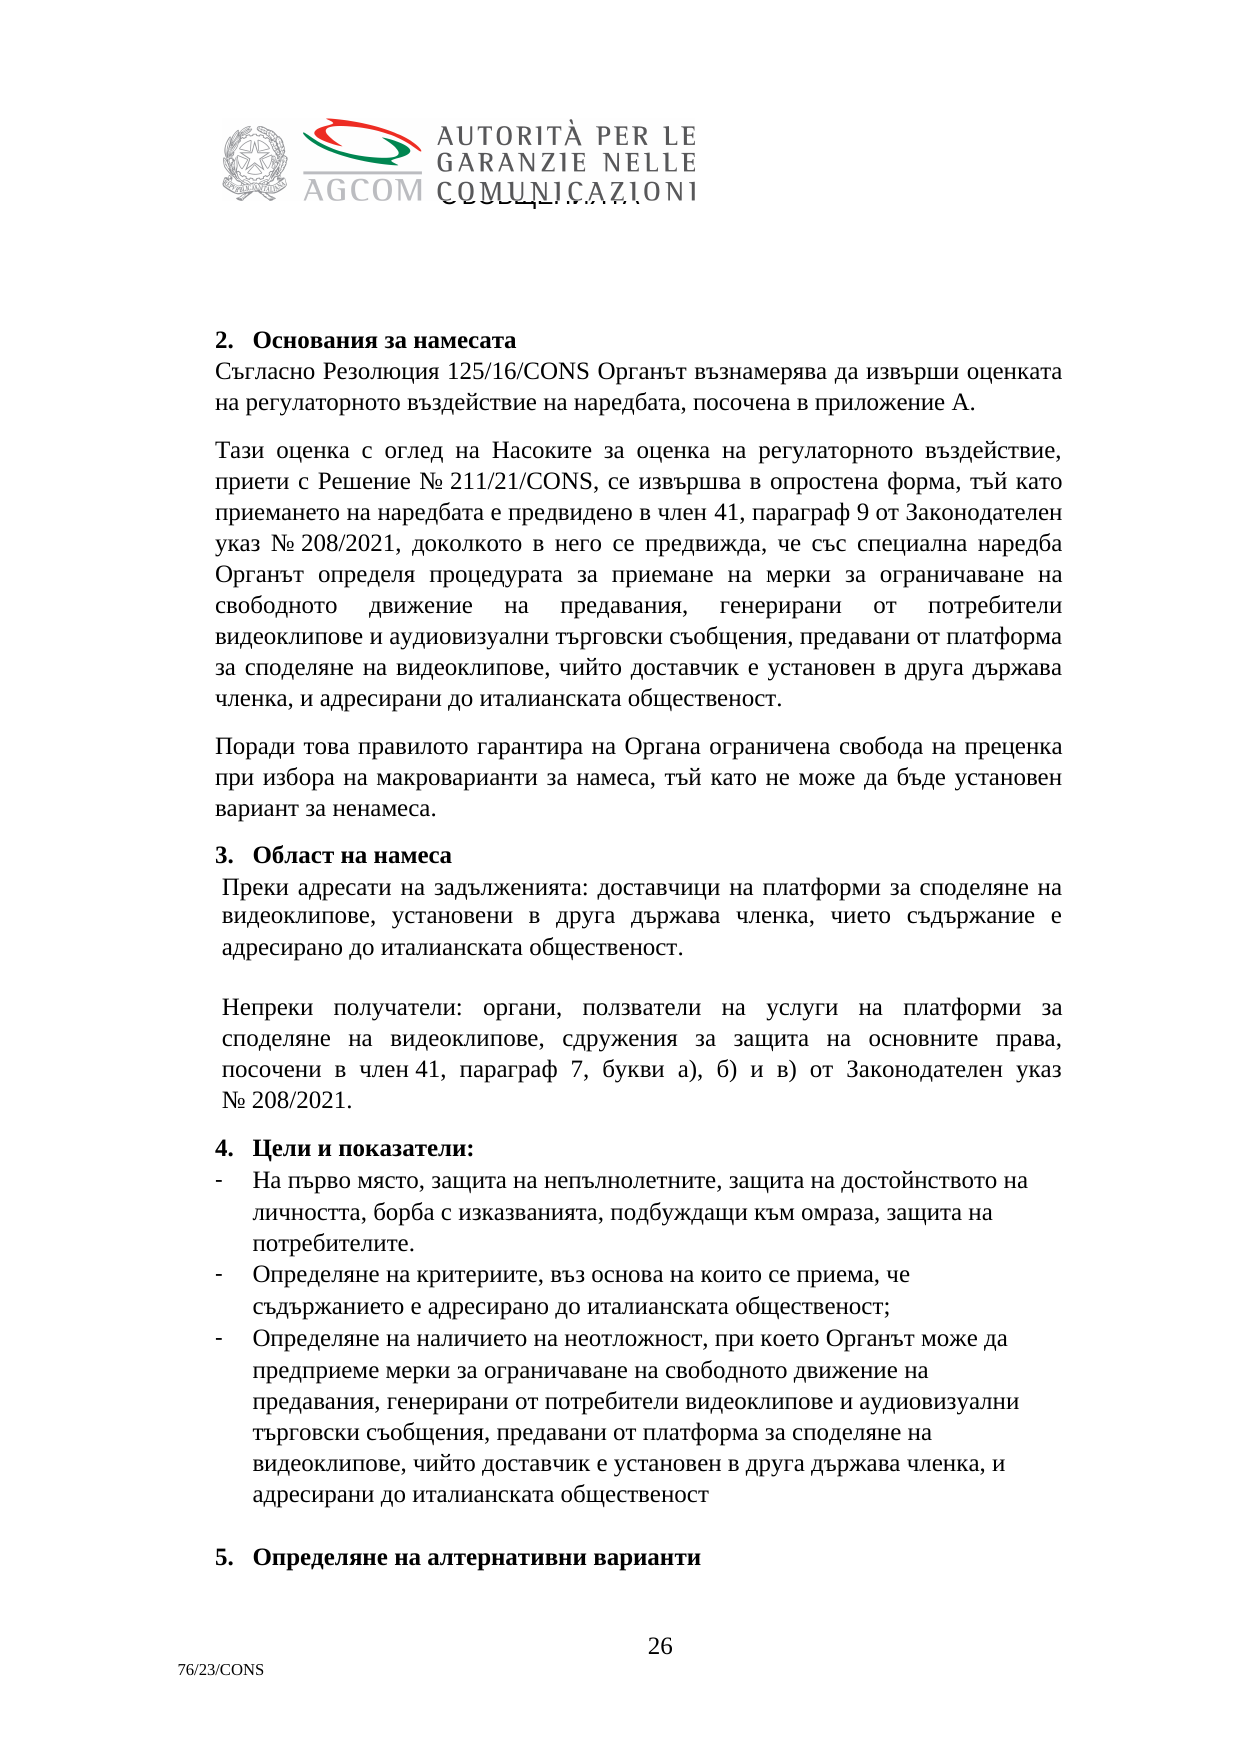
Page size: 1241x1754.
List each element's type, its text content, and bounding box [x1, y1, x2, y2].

list Област на намеса [215, 841, 1063, 869]
list Определяне на наличието на неотложност, при което Органът може да предприеме мерки за ограничаване на свободното движение на предавания, генерирани от потребители видеоклипове и аудиовизуални търговски съобщения, предавани от платформа за споделяне на видеоклипове, чийто доставчик е установен в друга държава членка, и адресирани до италианската общественост [215, 1322, 1063, 1508]
list Цели и показатели: [215, 1133, 1063, 1161]
list Определяне на критериите, въз основа на които се приема, че съдържанието е адресирано до италианската общественост; [215, 1259, 1063, 1320]
text Тази оценка с оглед на Насоките за оценка на регулаторното въздействие, приети с Решение № 211/21/CONS, се извършва в опростена форма, тъй като приемането на наредбата е предвидено в член 41, параграф 9 от Законодателен указ № 208/2021, доколкото в него се предвижда, че със специална наредба Органът определя процедурата за приемане на мерки за ограничаване на свободното движение на предавания, генерирани от потребители видеоклипове и аудиовизуални търговски съобщения, предавани от платформа за споделяне на видеоклипове, чийто доставчик е установен в друга държава членка, и адресирани до италианската общественост. [215, 435, 1063, 712]
text Поради това правилото гарантира на Органа ограничена свобода на преценка при избора на макроварианти за намеса, тъй като не може да бъде установен вариант за ненамеса. [215, 731, 1063, 822]
picture [222, 118, 695, 201]
text Съгласно Резолюция 125/16/CONS Органът възнамерява да извърши оценката на регулаторното въздействие на наредбата, посочена в приложение А. [215, 356, 1063, 416]
list Основания за намесата [215, 325, 1063, 354]
text Преки адресати на задълженията: доставчици на платформи за споделяне на видеоклипове, установени в друга държава членка, чието съдържание е адресирано до италианската общественост. [222, 872, 1063, 963]
list На първо място, защита на непълнолетните, защита на достойнството на личността, борба с изказванията, подбуждащи към омраза, защита на потребителите. [215, 1164, 1063, 1256]
text Непреки получатели: органи, ползватели на услуги на платформи за споделяне на видеоклипове, сдружения за защита на основните права, посочени в член 41, параграф 7, букви а), б) и в) от Законодателен указ № 208/2021. [222, 992, 1063, 1114]
list Определяне на алтернативни варианти [215, 1542, 1063, 1570]
